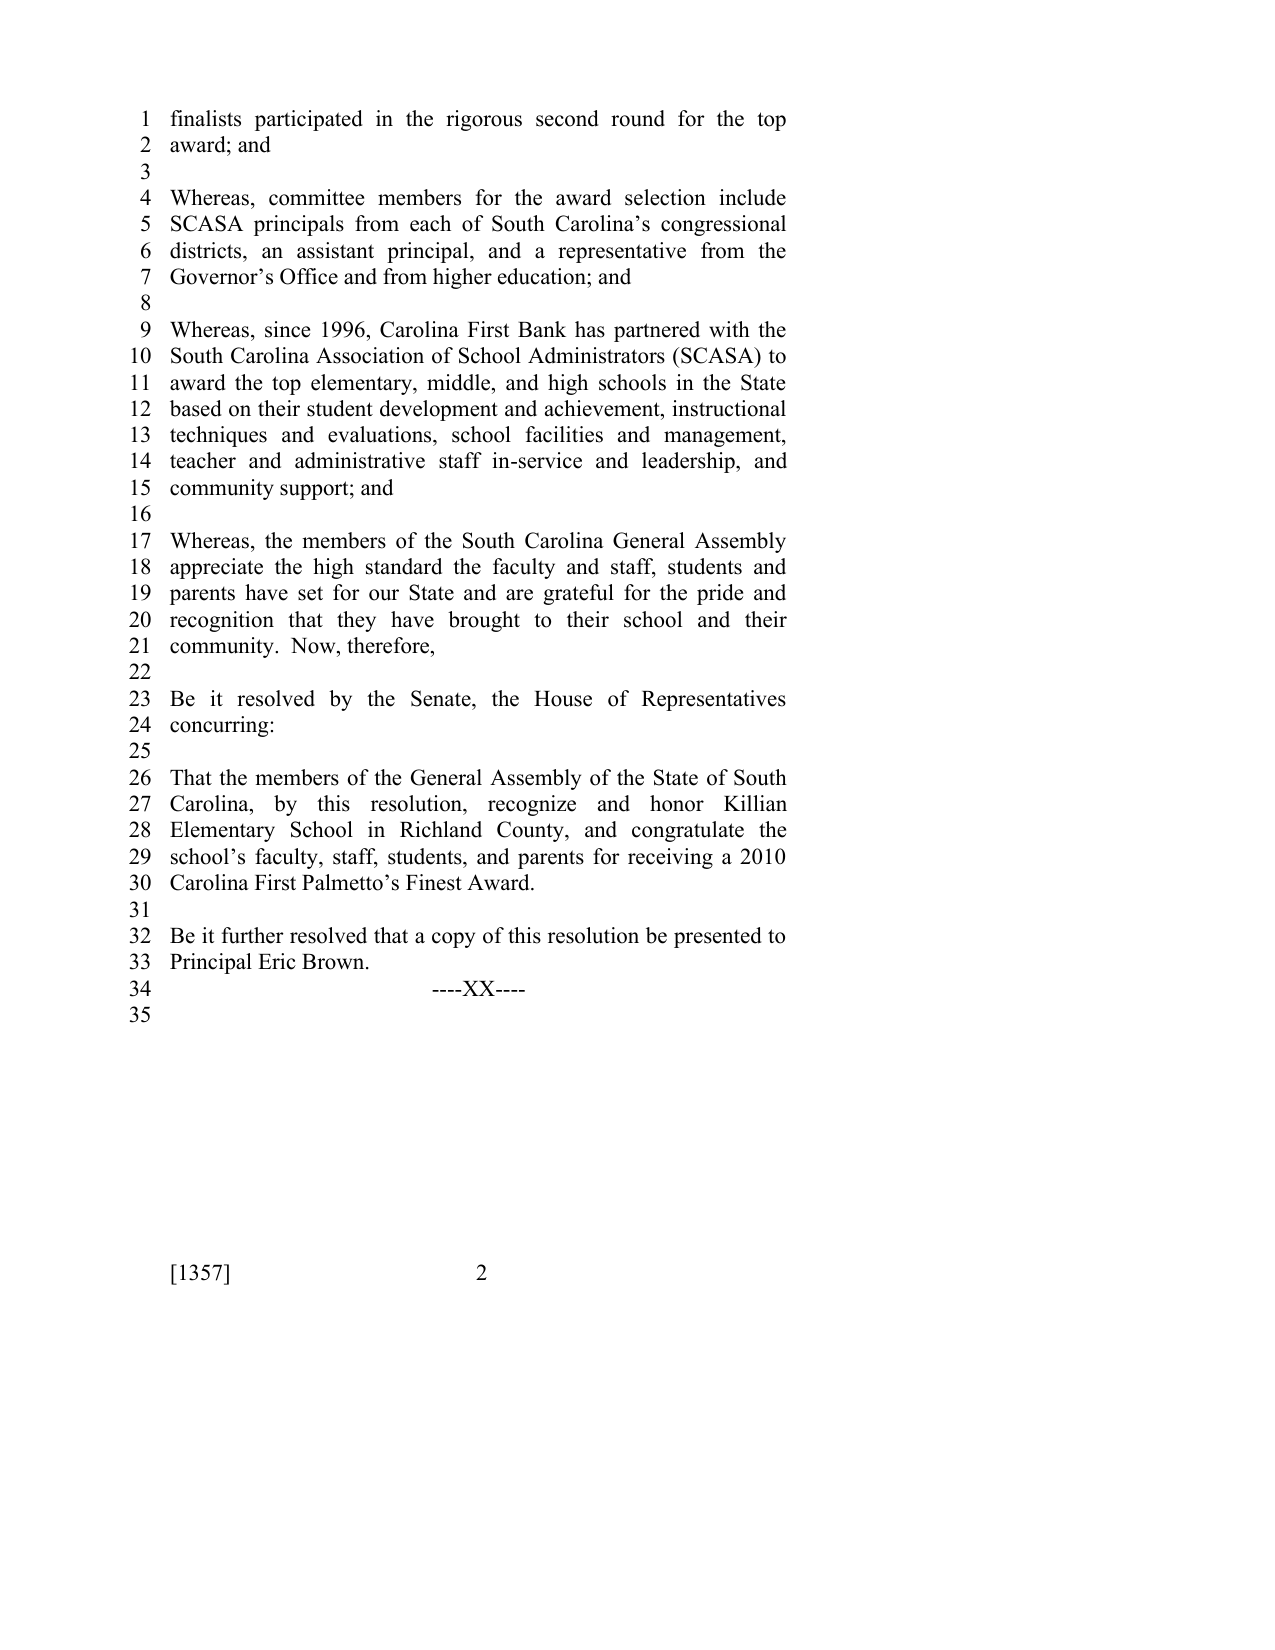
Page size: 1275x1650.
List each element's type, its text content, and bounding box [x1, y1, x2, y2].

text Be it further resolved that a copy of this resolution be presented to Principal Eric Brown. [169, 922, 787, 975]
text Be it resolved by the Senate, the House of Representatives concurring: [169, 685, 787, 737]
text Whereas, committee members for the award selection include SCASA principals from each of South Carolina’s congressional districts, an assistant principal, and a representative from the Governor’s Office and from higher education; and [169, 184, 787, 289]
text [169, 105, 787, 158]
text That the members of the General Assembly of the State of South Carolina, by this resolution, recognize and honor Killian Elementary School in Richland County, and congratulate the school’s faculty, staff, students, and parents for receiving a 2010 Carolina First Palmetto’s Finest Award. [169, 764, 787, 896]
text Whereas, since 1996, Carolina First Bank has partnered with the South Carolina Association of School Administrators (SCASA) to award the top elementary, middle, and high schools in the State based on their student development and achievement, instructional techniques and evaluations, school facilities and management, teacher and administrative staff in-service and leadership, and community support; and [169, 316, 787, 500]
text Whereas, the members of the South Carolina General Assembly appreciate the high standard the faculty and staff, students and parents have set for our State and are grateful for the pride and recognition that they have brought to their school and their community. Now, therefore, [169, 527, 787, 658]
text ----XX---- [169, 975, 787, 1001]
